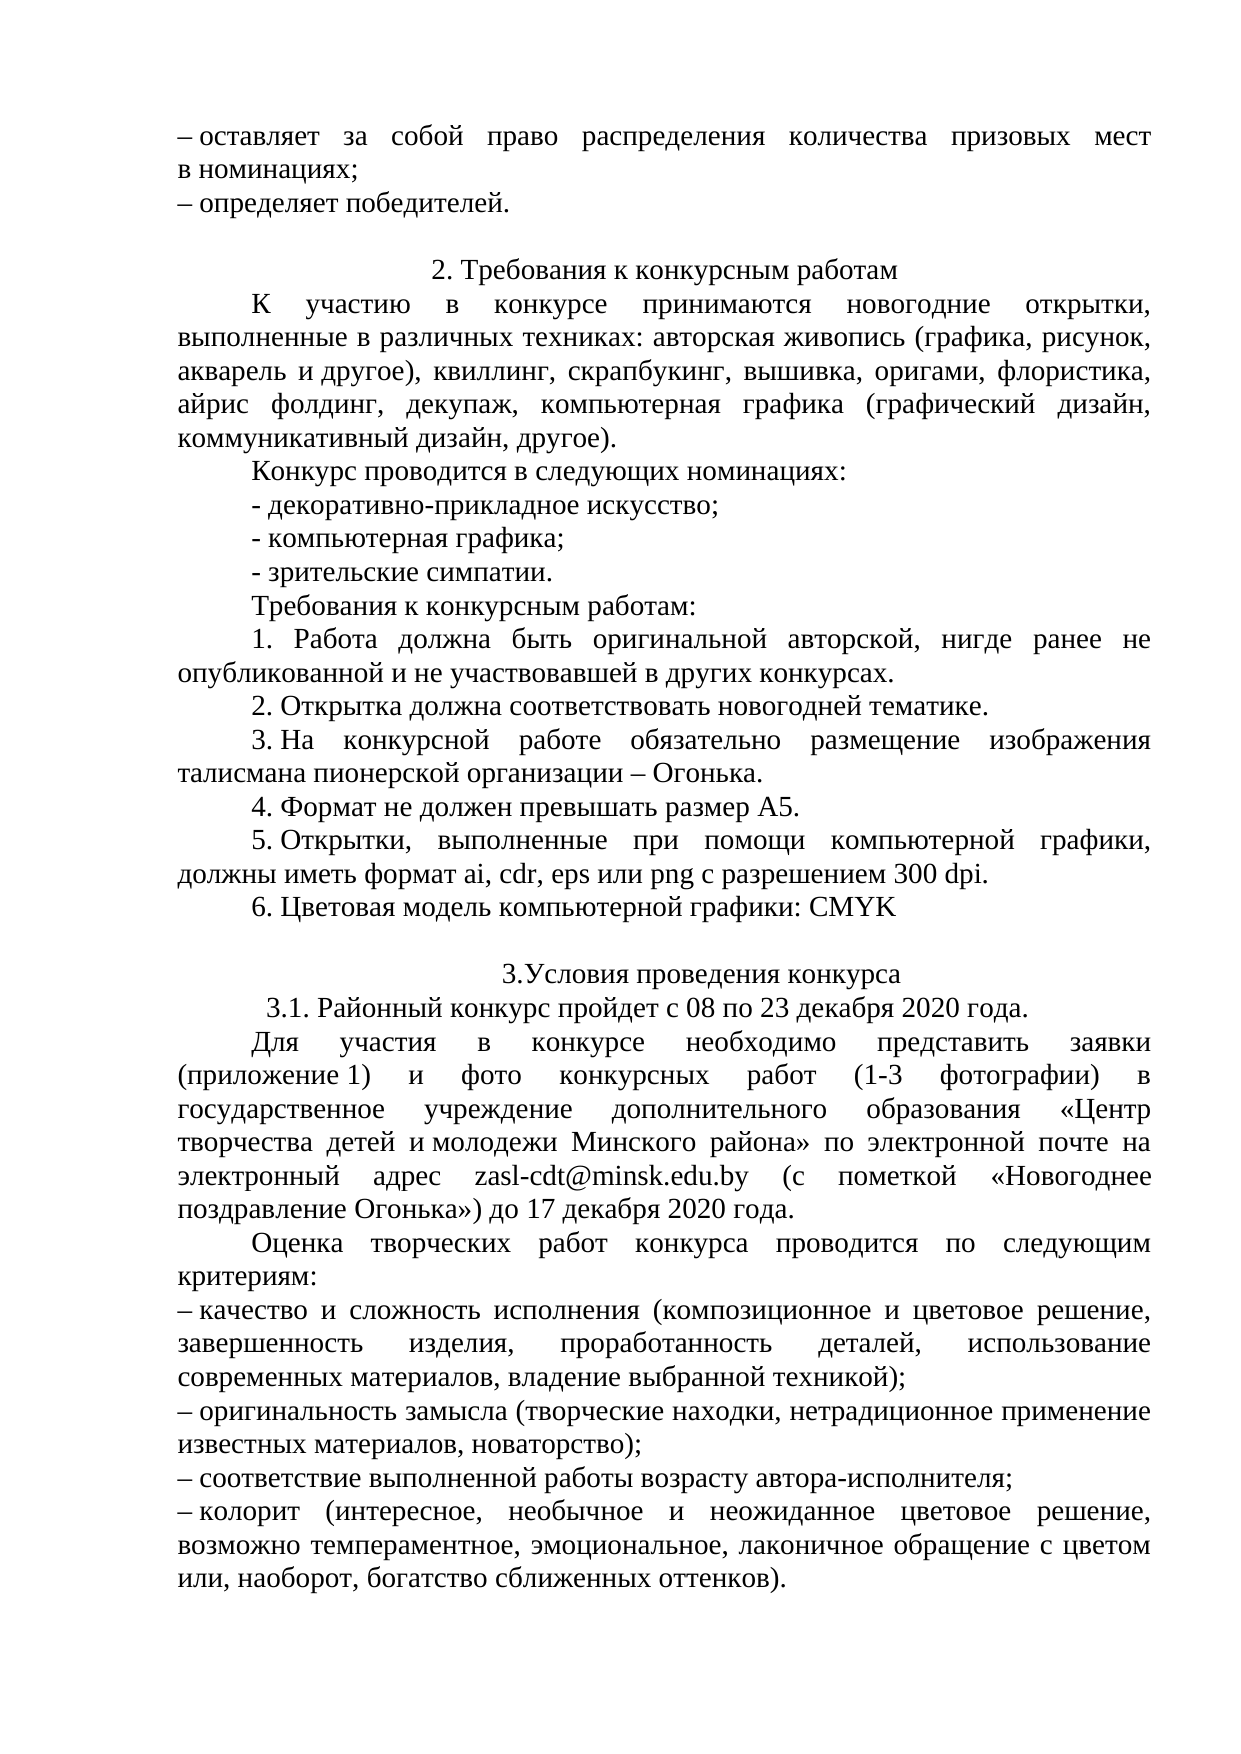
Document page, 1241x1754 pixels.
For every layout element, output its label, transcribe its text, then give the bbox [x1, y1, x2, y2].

text 3. На конкурсной работе обязательно размещение изображения талисмана пионерской организации – Огонька. [177, 722, 1152, 789]
list Оценка творческих работ конкурса проводится по следующим критериям: [177, 1225, 1152, 1292]
text 2. Требования к конкурсным работам [177, 252, 1152, 286]
text – определяет победителей. [177, 185, 1152, 219]
text Для участия в конкурсе необходимо представить заявки (приложение 1) и фото конкурсных работ (1-3 фотографии) в государственное учреждение дополнительного образования «Центр творчества детей и молодежи Минского района» по электронной почте на электронный адрес zasl-cdt@minsk.edu.by (с пометкой «Новогоднее поздравление Огонька») до 17 декабря 2020 года. [177, 1024, 1152, 1225]
text 5. Открытки, выполненные при помощи компьютерной графики, должны иметь формат ai, cdr, eps или png с разрешением 300 dpi. [177, 822, 1152, 889]
text - зрительские симпатии. [177, 554, 1152, 588]
text 4. Формат не должен превышать размер А5. [177, 789, 1152, 822]
text – оставляет за собой право распределения количества призовых мест в номинациях; [177, 118, 1152, 185]
text 6. Цветовая модель компьютерной графики: CMYK [177, 889, 1152, 923]
text 1. Работа должна быть оригинальной авторской, нигде ранее не опубликованной и не участвовавшей в других конкурсах. [177, 621, 1152, 688]
text – колорит (интересное, необычное и неожиданное цветовое решение, возможно темпераментное, эмоциональное, лаконичное обращение с цветом или, наоборот, богатство сближенных оттенков). [177, 1493, 1152, 1594]
text – качество и сложность исполнения (композиционное и цветовое решение, завершенность изделия, проработанность деталей, использование современных материалов, владение выбранной техникой); [177, 1292, 1152, 1393]
text – соответствие выполненной работы возрасту автора-исполнителя; [177, 1460, 1152, 1493]
text - компьютерная графика; [177, 521, 1152, 554]
list 3.1. Районный конкурс пройдет с 08 по 23 декабря 2020 года. [177, 990, 1152, 1024]
text 3.Условия проведения конкурса [177, 957, 1152, 990]
text 2. Открытка должна соответствовать новогодней тематике. [177, 688, 1152, 722]
text – оригинальность замысла (творческие находки, нетрадиционное применение известных материалов, новаторство); [177, 1393, 1152, 1460]
text - декоративно-прикладное искусство; [177, 487, 1152, 521]
text К участию в конкурсе принимаются новогодние открытки, выполненные в различных техниках: авторская живопись (графика, рисунок, акварель и другое), квиллинг, скрапбукинг, вышивка, оригами, флористика, айрис фолдинг, декупаж, компьютерная графика (графический дизайн, коммуникативный дизайн, другое). [177, 286, 1152, 453]
text Конкурс проводится в следующих номинациях: [177, 453, 1152, 487]
text Требования к конкурсным работам: [177, 588, 1152, 621]
